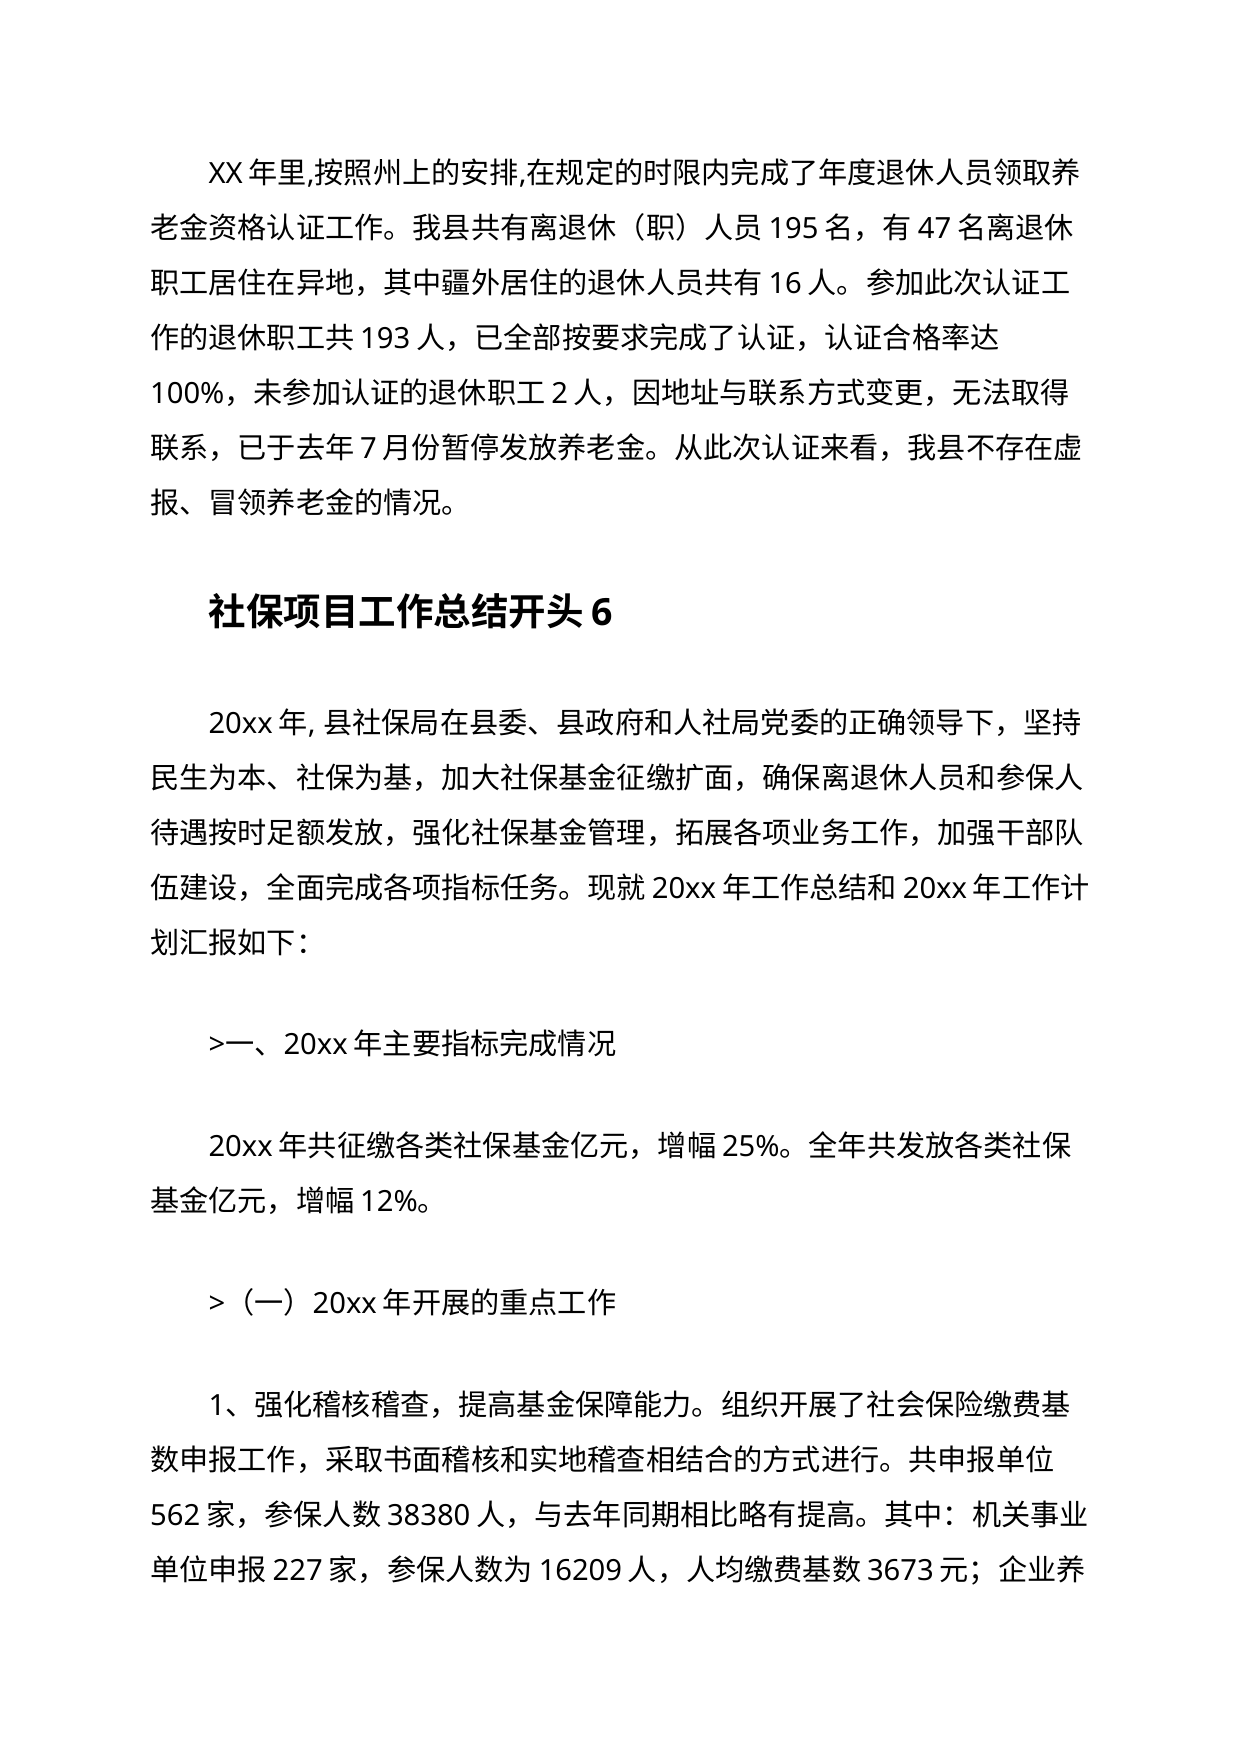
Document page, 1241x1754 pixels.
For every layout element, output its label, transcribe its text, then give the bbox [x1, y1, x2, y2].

text >（一）20xx年开展的重点工作 [150, 1280, 1090, 1322]
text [150, 1382, 1090, 1589]
text XX年里,按照州上的安排,在规定的时限内完成了年度退休人员领取养老金资格认证工作。我县共有离退休（职）人员195名，有47名离退休职工居住在异地，其中疆外居住的退休人员共有16人。参加此次认证工作的退休职工共193人，已全部按要求完成了认证，认证合格率达100%，未参加认证的退休职工2人，因地址与联系方式变更，无法取得联系，已于去年7月份暂停发放养老金。从此次认证来看，我县不存在虚报、冒领养老金的情况。 [150, 150, 1090, 522]
text 20xx年共征缴各类社保基金亿元，增幅25%。全年共发放各类社保基金亿元，增幅12%。 [150, 1123, 1090, 1220]
text 社保项目工作总结开头6 [150, 582, 1090, 636]
text >一、20xx年主要指标完成情况 [150, 1021, 1090, 1063]
text 20xx年, 县社保局在县委、县政府和人社局党委的正确领导下，坚持民生为本、社保为基，加大社保基金征缴扩面，确保离退休人员和参保人待遇按时足额发放，强化社保基金管理，拓展各项业务工作，加强干部队伍建设，全面完成各项指标任务。现就20xx年工作总结和20xx年工作计划汇报如下： [150, 699, 1090, 961]
